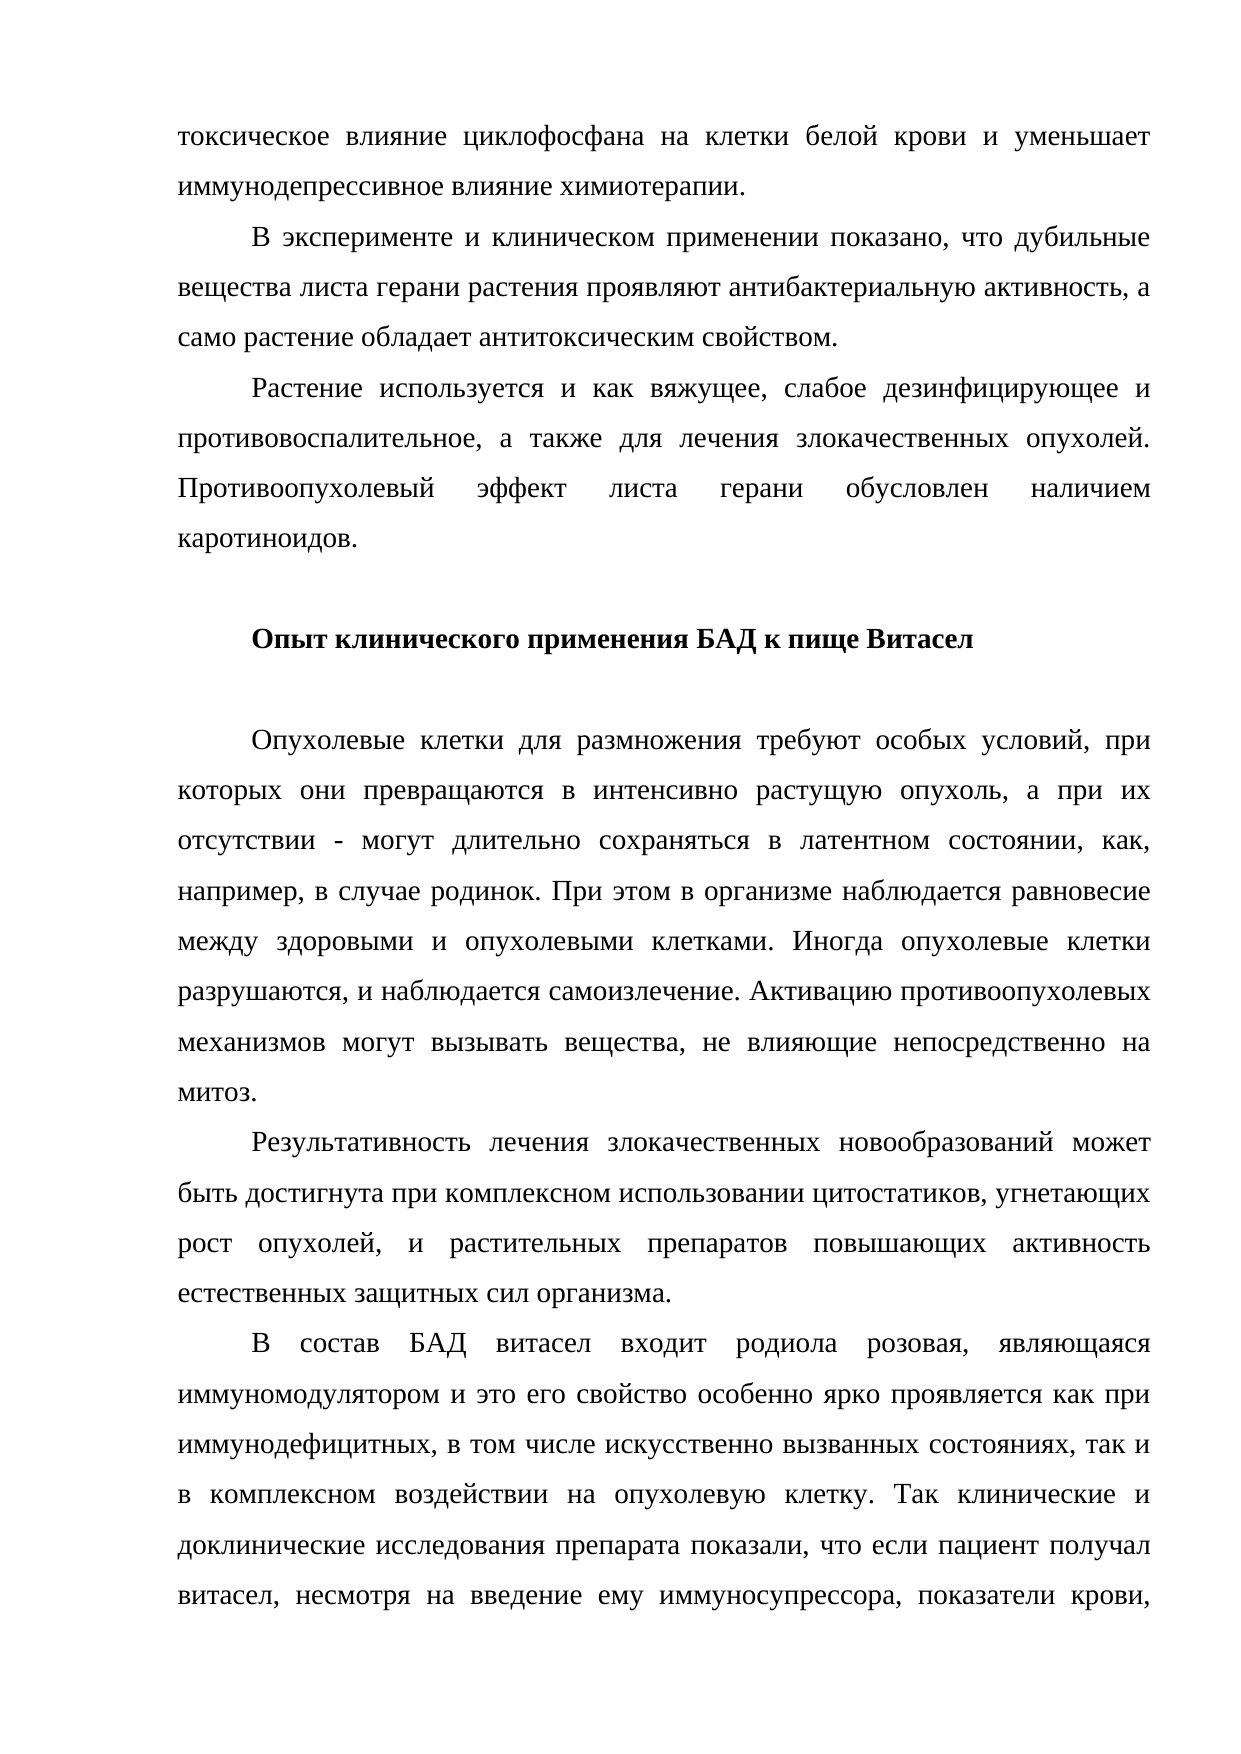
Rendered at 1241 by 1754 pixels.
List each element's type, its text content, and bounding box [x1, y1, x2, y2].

text В эксперименте и клиническом применении показано, что дубильные вещества листа герани растения проявляют антибактериальную активность, а само растение обладает антитоксическим свойством. [177, 219, 1152, 353]
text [177, 118, 1152, 202]
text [177, 1326, 1152, 1611]
text Опухолевые клетки для размножения требуют особых условий, при которых они превращаются в интенсивно растущую опухоль, а при их отсутствии - могут длительно сохраняться в латентном состоянии, как, например, в случае родинок. При этом в организме наблюдается равновесие между здоровыми и опухолевыми клетками. Иногда опухолевые клетки разрушаются, и наблюдается самоизлечение. Активацию противоопухолевых механизмов могут вызывать вещества, не влияющие непосредственно на митоз. [177, 722, 1152, 1108]
text Опыт клинического применения БАД к пище Витасел [177, 621, 1152, 655]
text Растение используется и как вяжущее, слабое дезинфицирующее и противовоспалительное, а также для лечения злокачественных опухолей. Противоопухолевый эффект листа герани обусловлен наличием каротиноидов. [177, 370, 1152, 554]
text Результативность лечения злокачественных новообразований может быть достигнута при комплексном использовании цитостатиков, угнетающих рост опухолей, и растительных препаратов повышающих активность естественных защитных сил организма. [177, 1124, 1152, 1309]
